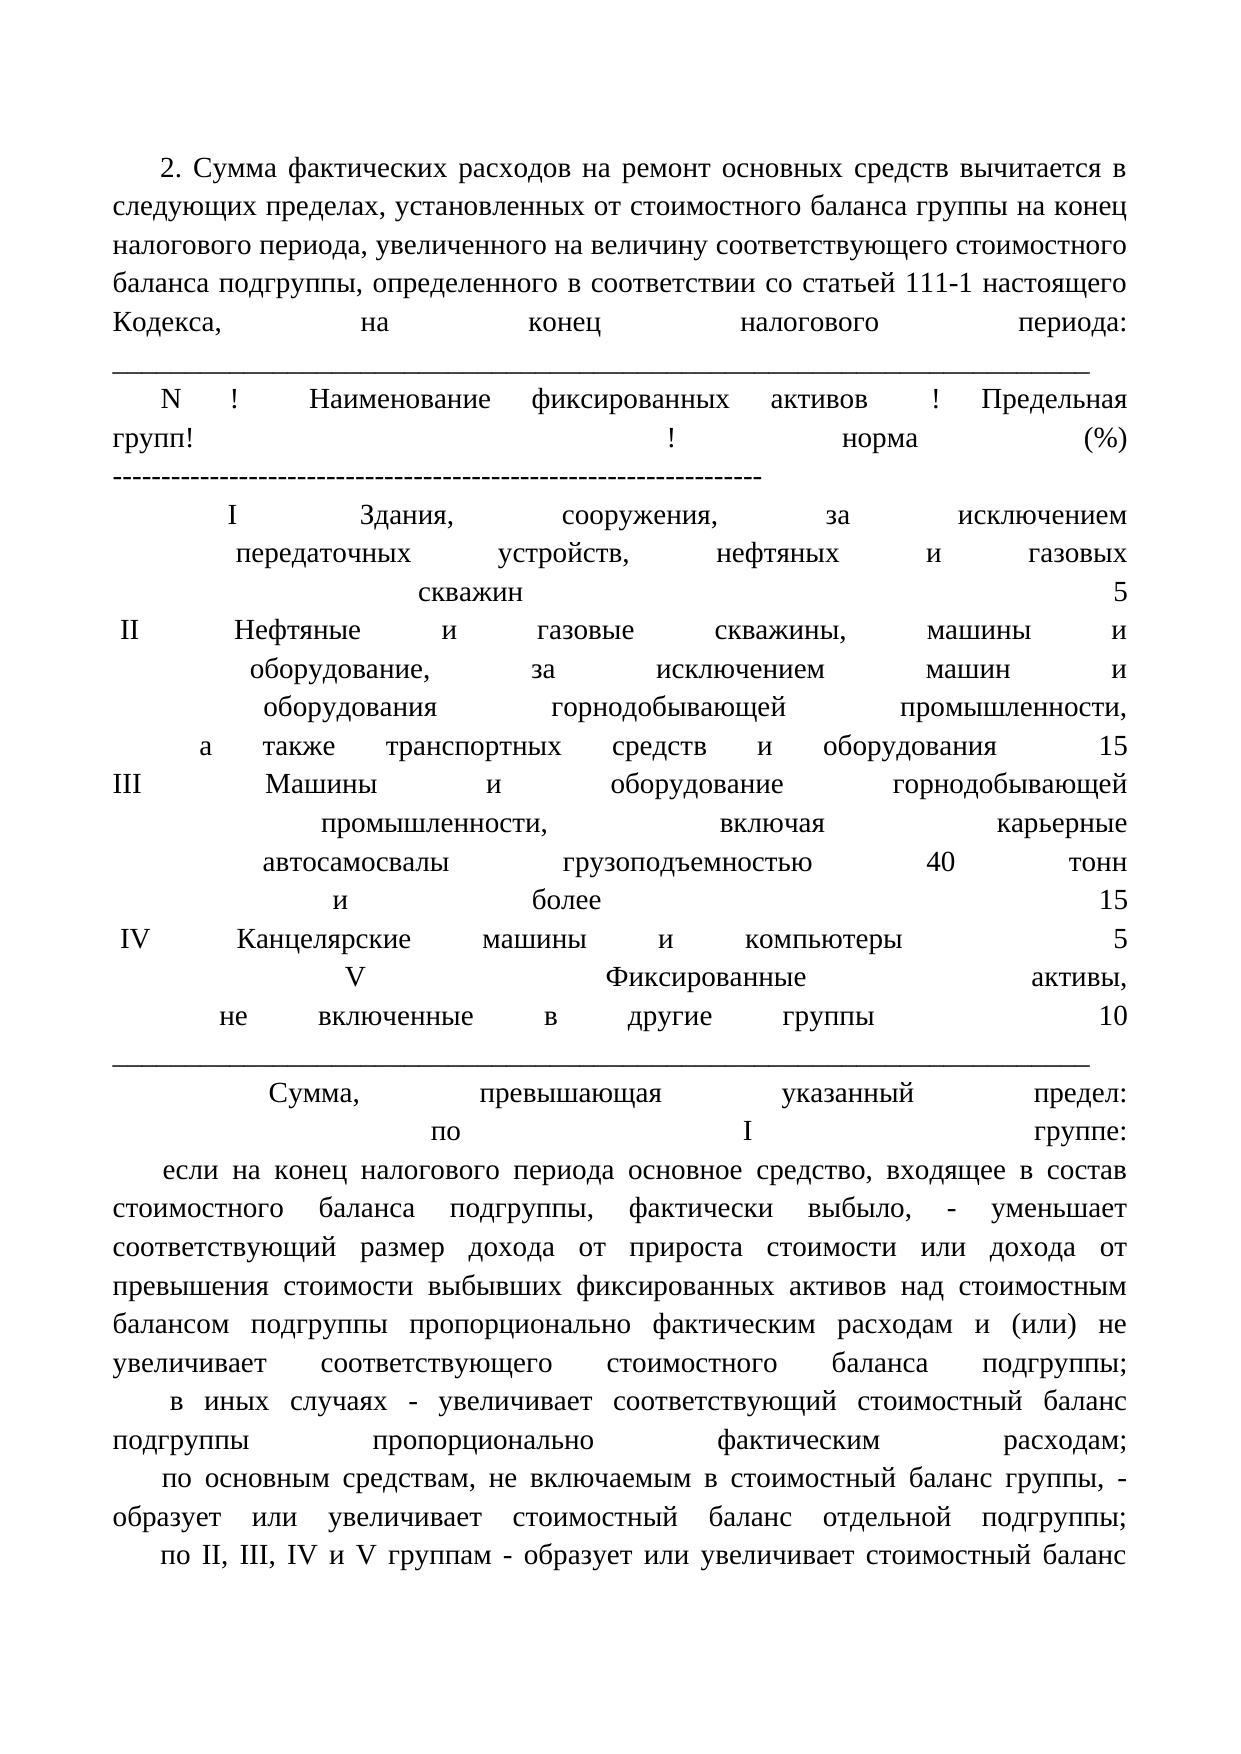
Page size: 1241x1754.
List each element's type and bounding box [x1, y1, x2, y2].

text [112, 150, 1128, 1070]
text [112, 1075, 1128, 1571]
